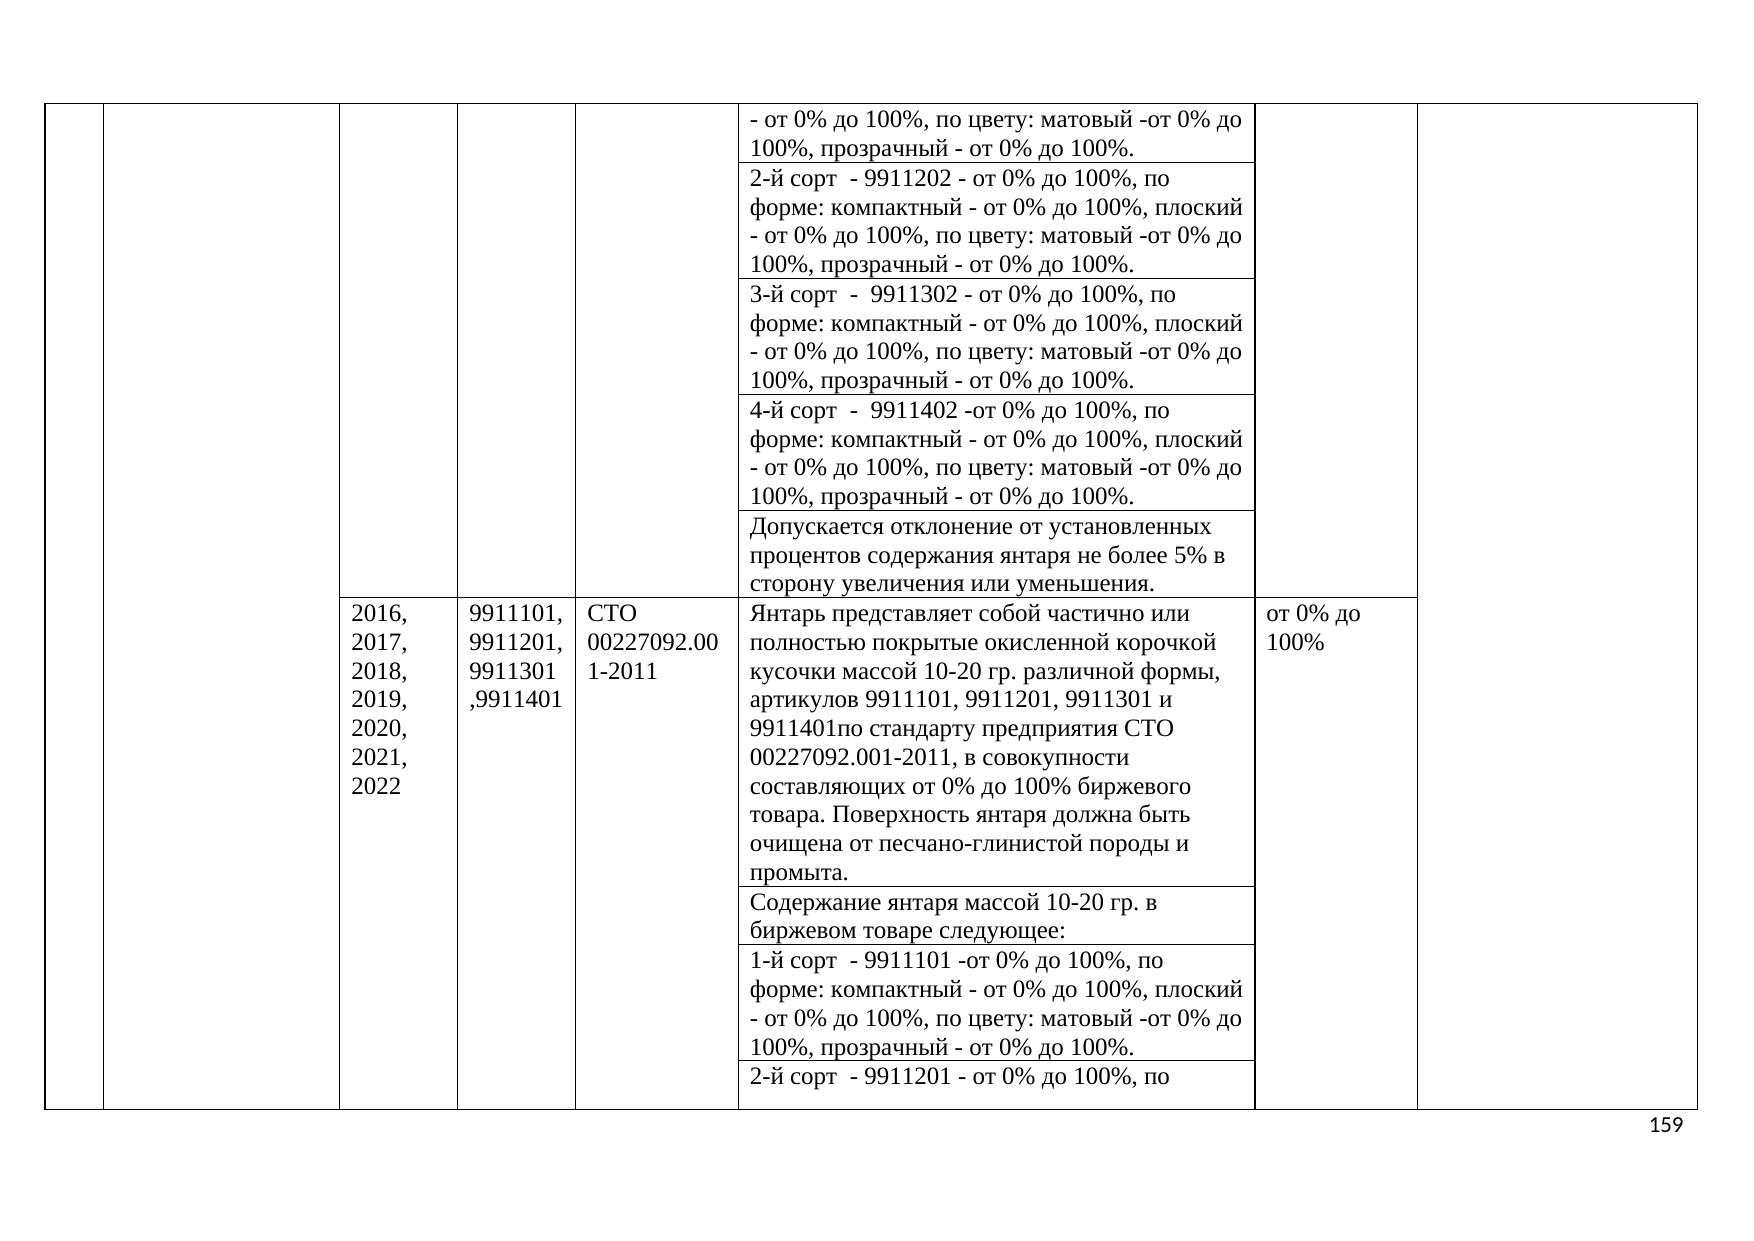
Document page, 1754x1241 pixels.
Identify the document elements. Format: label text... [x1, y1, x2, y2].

table_cell 4-й сорт - 9911402 -от 0% до 100%, по форме: компактный - от 0% до 100%, плоский - от 0% до 100%, по цвету: матовый -от 0% до 100%, прозрачный - от 0% до 100%. [739, 395, 1254, 510]
table_cell 2-й сорт - 9911202 - от 0% до 100%, по форме: компактный - от 0% до 100%, плоский - от 0% до 100%, по цвету: матовый -от 0% до 100%, прозрачный - от 0% до 100%. [739, 163, 1254, 278]
table_cell 3-й сорт - 9911302 - от 0% до 100%, по форме: компактный - от 0% до 100%, плоский - от 0% до 100%, по цвету: матовый -от 0% до 100%, прозрачный - от 0% до 100%. [739, 279, 1254, 394]
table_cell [739, 1061, 1254, 1109]
table_cell СТО 00227092.001-2011 [576, 598, 738, 1109]
table_cell 2016, 2017, 2018, 2019, 2020, 2021, 2022 [340, 598, 457, 1109]
table_cell Допускается отклонение от установленных процентов содержания янтаря не более 5% в сторону увеличения или уменьшения. [739, 511, 1254, 597]
table_cell от 0% до 100% [1256, 598, 1417, 1109]
table_cell 9911101, 9911201, 9911301 ,9911401 [458, 598, 575, 1109]
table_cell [739, 104, 1254, 162]
table_cell 1-й сорт - 9911101 -от 0% до 100%, по форме: компактный - от 0% до 100%, плоский - от 0% до 100%, по цвету: матовый -от 0% до 100%, прозрачный - от 0% до 100%. [739, 945, 1254, 1060]
table_cell Янтарь представляет собой частично или полностью покрытые окисленной корочкой кусочки массой 10-20 гр. различной формы, артикулов 9911101, 9911201, 9911301 и 9911401по стандарту предприятия СТО 00227092.001-2011, в совокупности составляющих от 0% до 100% биржевого товара. Поверхность янтаря должна быть очищена от песчано-глинистой породы и промыта. [739, 598, 1254, 886]
table_cell Содержание янтаря массой 10-20 гр. в биржевом товаре следующее: [739, 887, 1254, 944]
